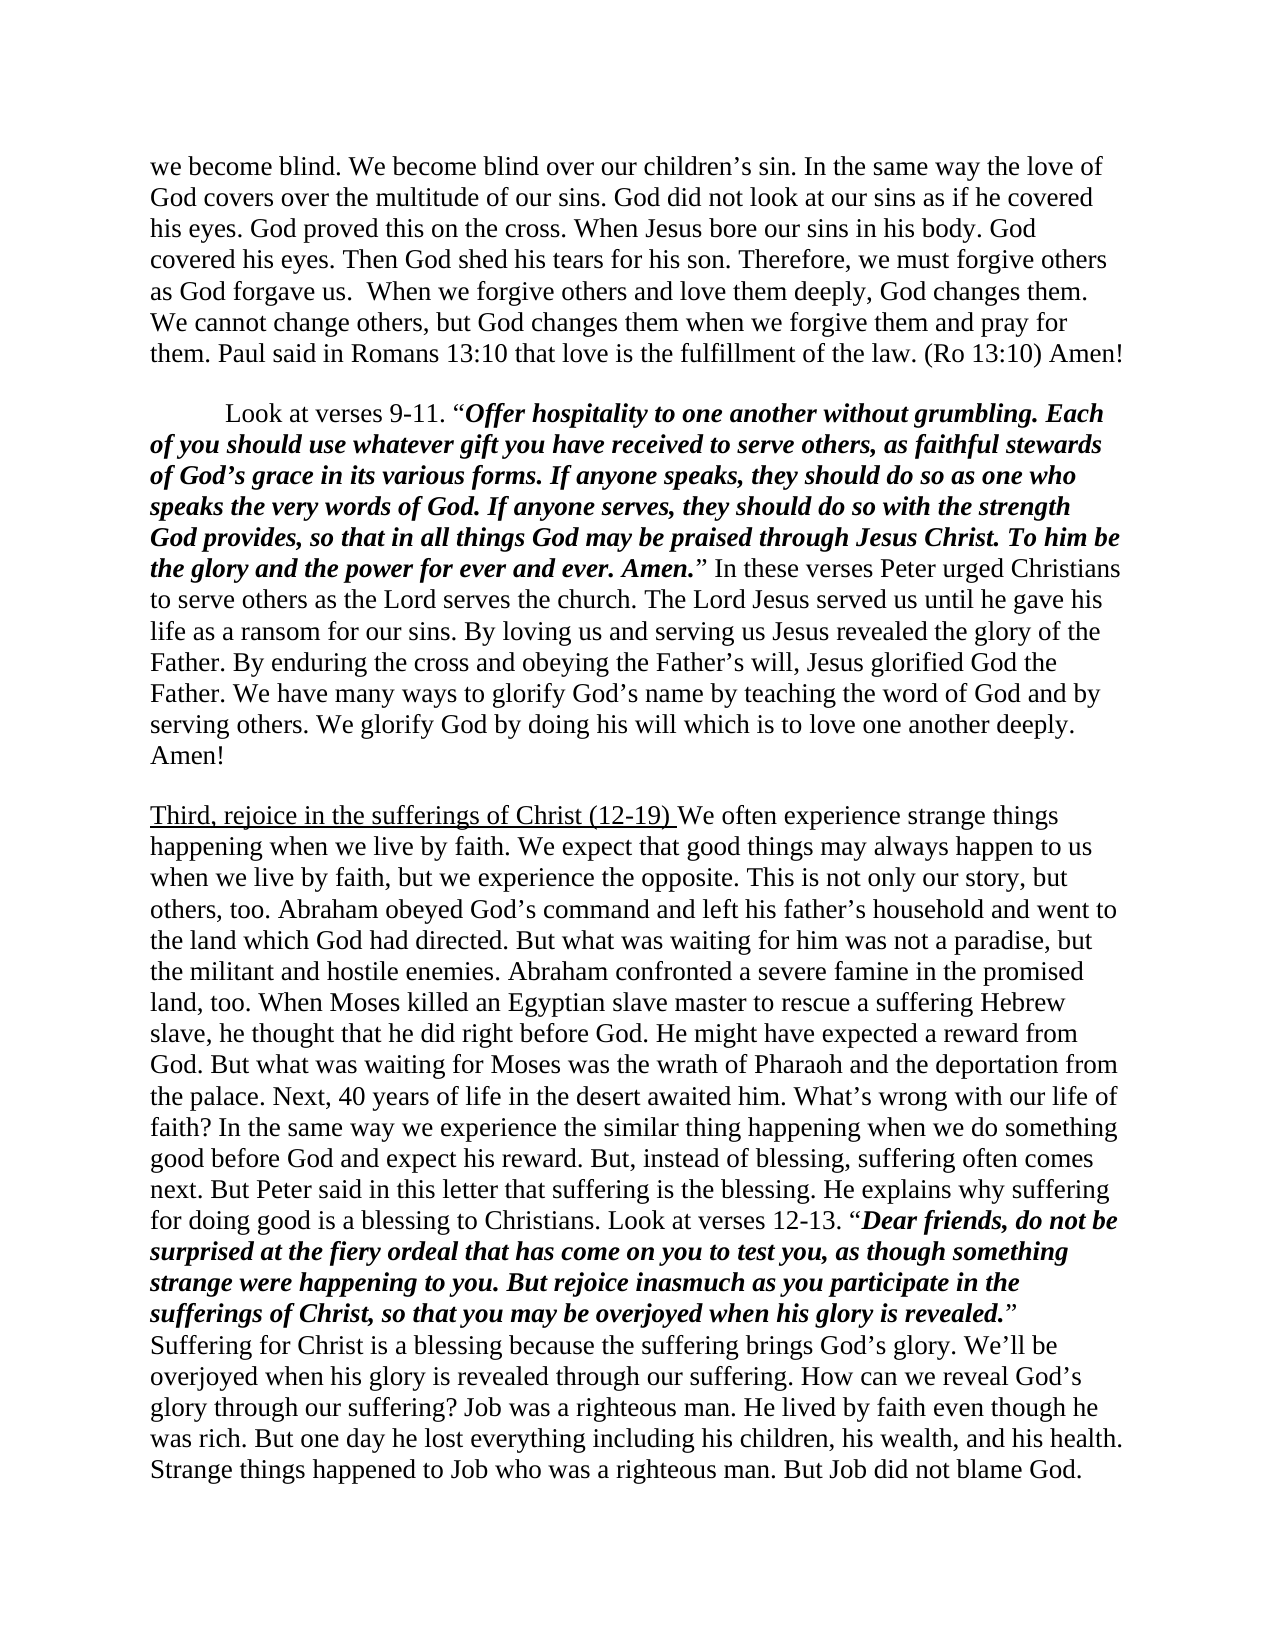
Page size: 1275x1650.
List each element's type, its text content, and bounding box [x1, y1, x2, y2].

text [150, 150, 1125, 368]
text Look at verses 9-11. “Offer hospitality to one another without grumbling. Each of you should use whatever gift you have received to serve others, as faithful stewards of God’s grace in its various forms. If anyone speaks, they should do so as one who speaks the very words of God. If anyone serves, they should do so with the strength God provides, so that in all things God may be praised through Jesus Christ. To him be the glory and the power for ever and ever. Amen.” In these verses Peter urged Christians to serve others as the Lord serves the church. The Lord Jesus served us until he gave his life as a ransom for our sins. By loving us and serving us Jesus revealed the glory of the Father. By enduring the cross and obeying the Father’s will, Jesus glorified God the Father. We have many ways to glorify God’s name by teaching the word of God and by serving others. We glorify God by doing his will which is to love one another deeply. Amen! [150, 397, 1125, 771]
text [150, 799, 1125, 1484]
